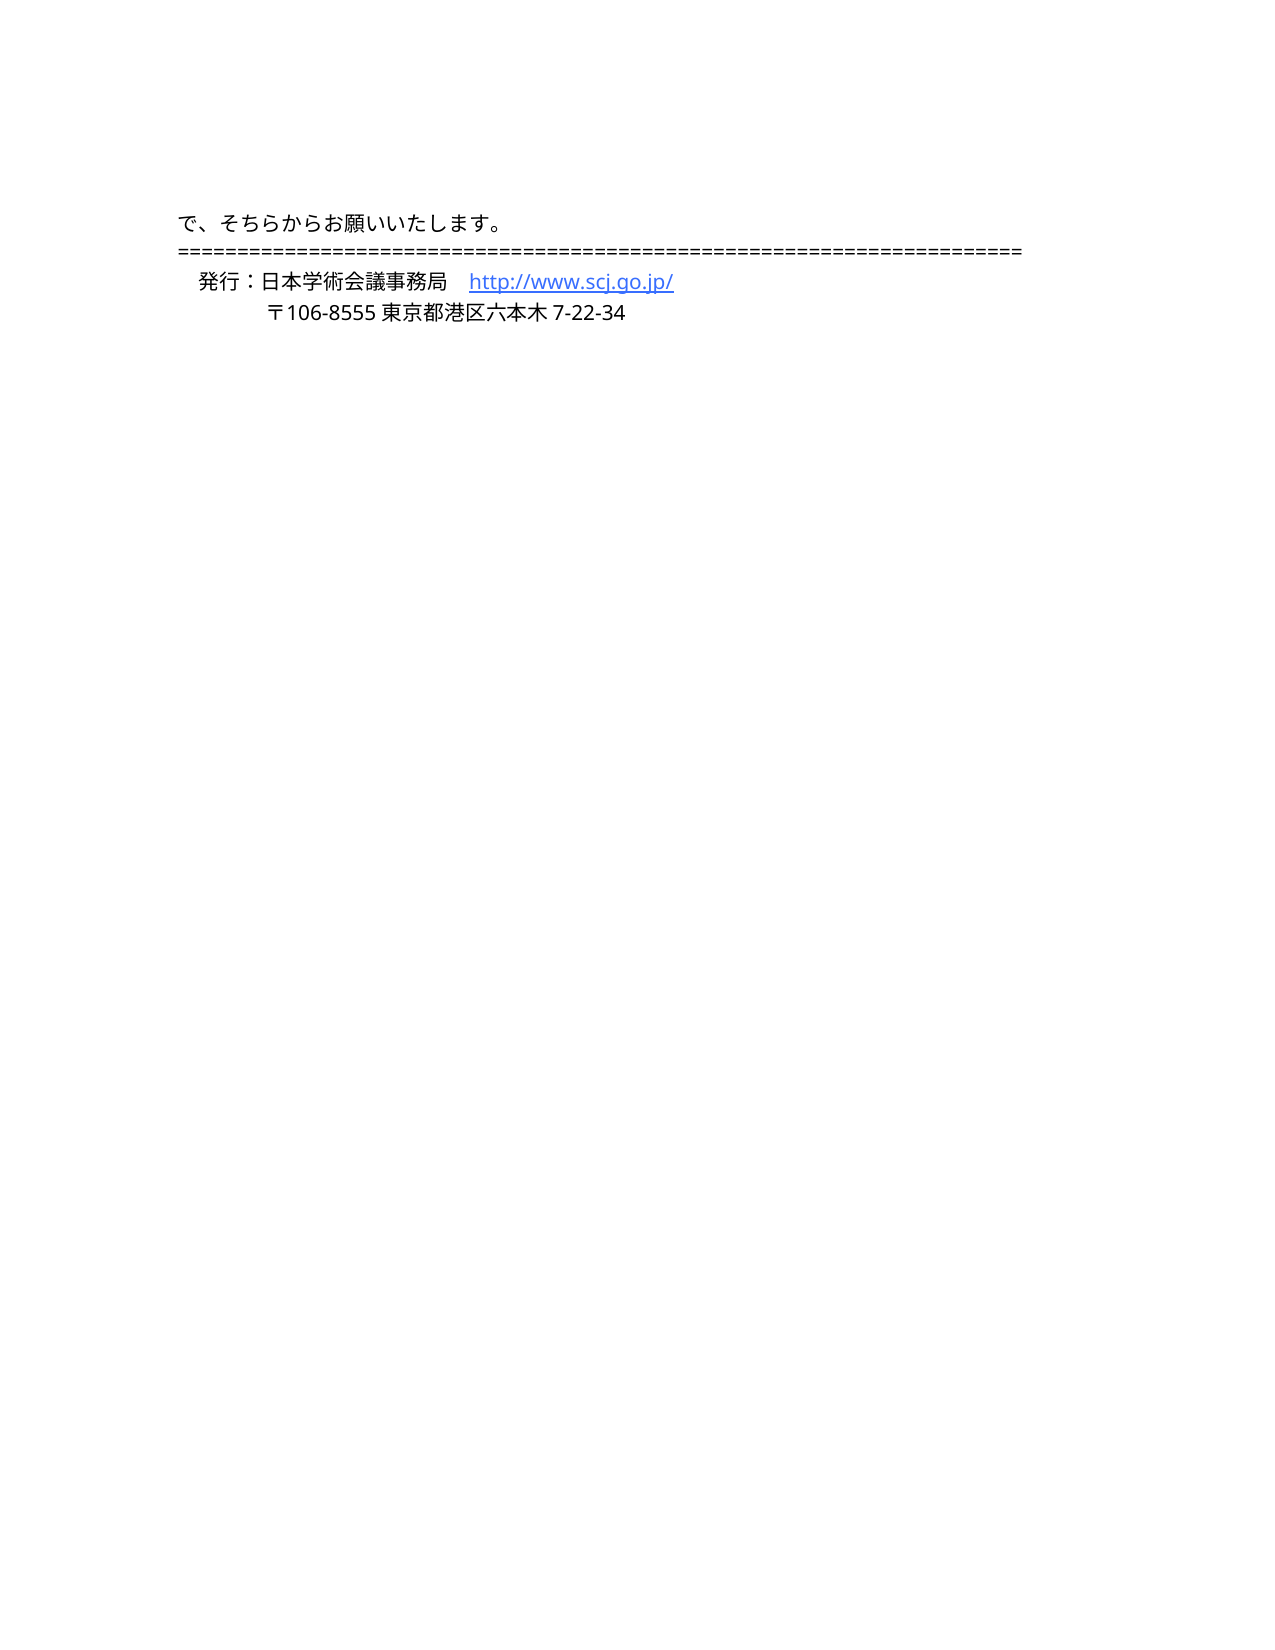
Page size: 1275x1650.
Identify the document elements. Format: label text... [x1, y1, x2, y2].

text 発行：日本学術会議事務局 http://www.scj.go.jp/ [177, 265, 1098, 296]
text 〒106-8555 東京都港区六本木7-22-34 [177, 296, 1098, 326]
text ======================================================================= [177, 237, 1098, 265]
text で、そちらからお願いいたします。 [177, 207, 1098, 237]
